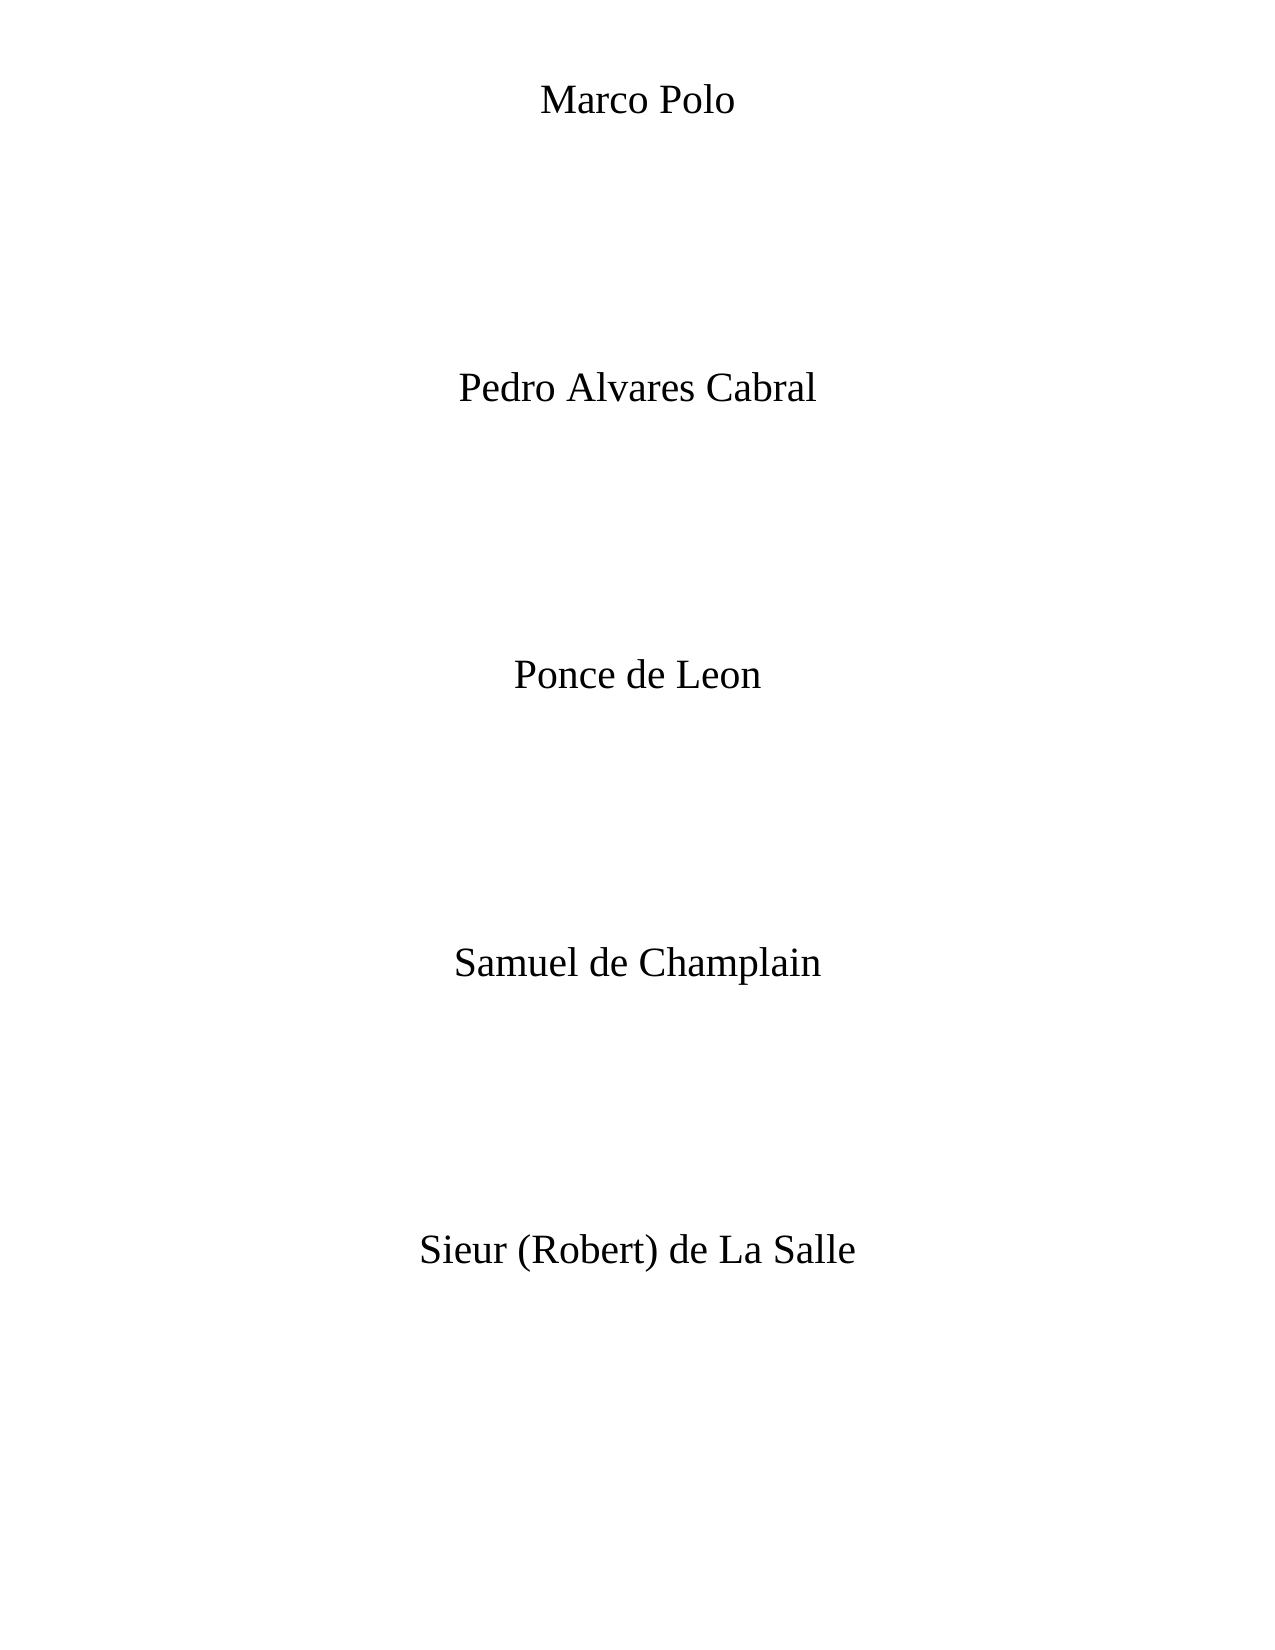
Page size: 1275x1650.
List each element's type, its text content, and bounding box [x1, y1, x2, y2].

text Samuel de Champlain [150, 937, 1125, 985]
text Pedro Alvares Cabral [150, 362, 1125, 410]
text Marco Polo [150, 75, 1125, 123]
text Ponce de Leon [150, 650, 1125, 698]
text Sieur (Robert) de La Salle [150, 1225, 1125, 1273]
